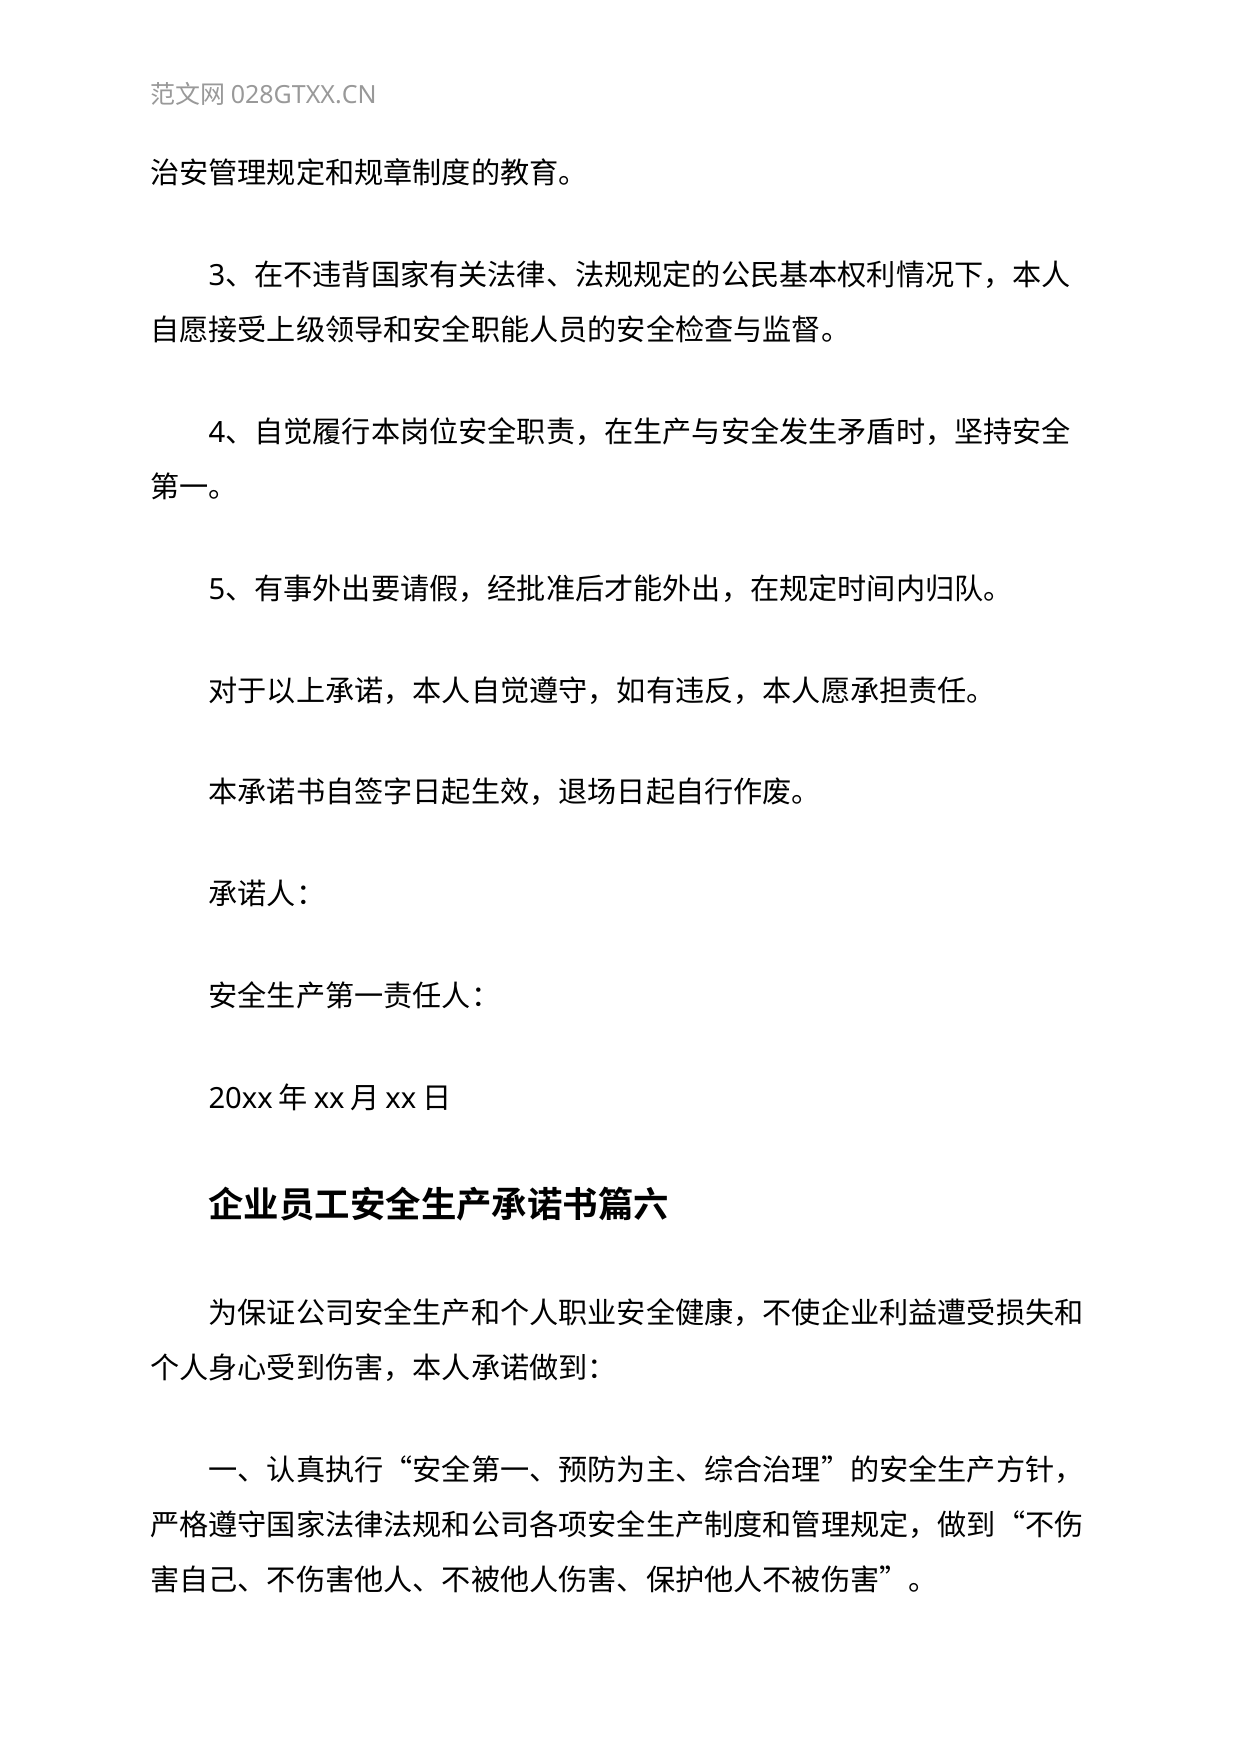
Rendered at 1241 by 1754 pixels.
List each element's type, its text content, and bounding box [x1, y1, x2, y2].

text 本承诺书自签字日起生效，退场日起自行作废。 [150, 769, 1090, 811]
text 5、有事外出要请假，经批准后才能外出，在规定时间内归队。 [150, 565, 1090, 608]
text 3、在不违背国家有关法律、法规规定的公民基本权利情况下，本人自愿接受上级领导和安全职能人员的安全检查与监督。 [150, 252, 1090, 349]
text 4、自觉履行本岗位安全职责，在生产与安全发生矛盾时，坚持安全第一。 [150, 408, 1090, 506]
text 安全生产第一责任人： [150, 973, 1090, 1015]
text 企业员工安全生产承诺书篇六 [150, 1176, 1090, 1228]
text 对于以上承诺，本人自觉遵守，如有违反，本人愿承担责任。 [150, 667, 1090, 709]
text 20xx年xx月xx日 [150, 1074, 1090, 1117]
text 一、认真执行“安全第一、预防为主、综合治理”的安全生产方针，严格遵守国家法律法规和公司各项安全生产制度和管理规定，做到“不伤害自己、不伤害他人、不被他人伤害、保护他人不被伤害”。 [150, 1446, 1090, 1598]
text 承诺人： [150, 871, 1090, 913]
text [150, 150, 1090, 192]
text 为保证公司安全生产和个人职业安全健康，不使企业利益遭受损失和个人身心受到伤害，本人承诺做到： [150, 1290, 1090, 1387]
